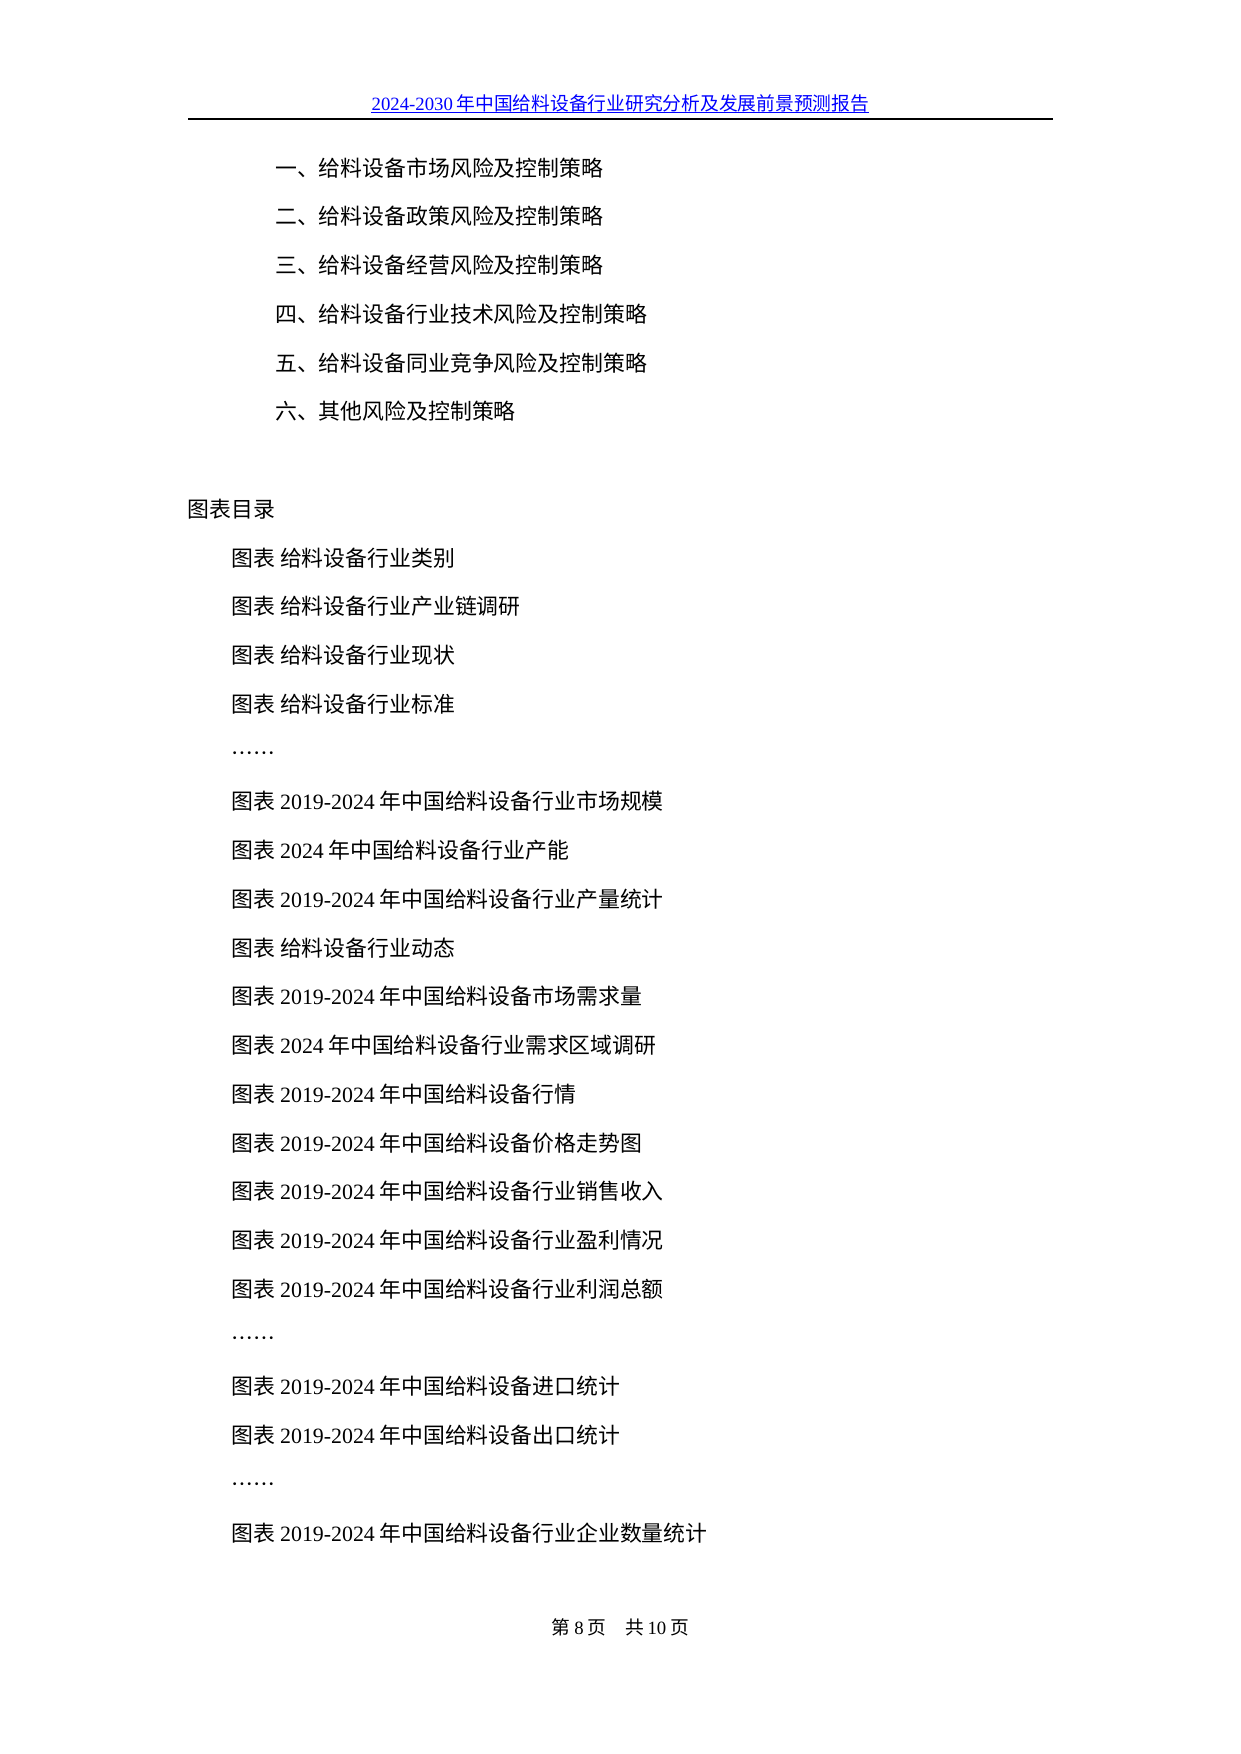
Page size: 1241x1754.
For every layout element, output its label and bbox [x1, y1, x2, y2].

text [187, 150, 1053, 1548]
